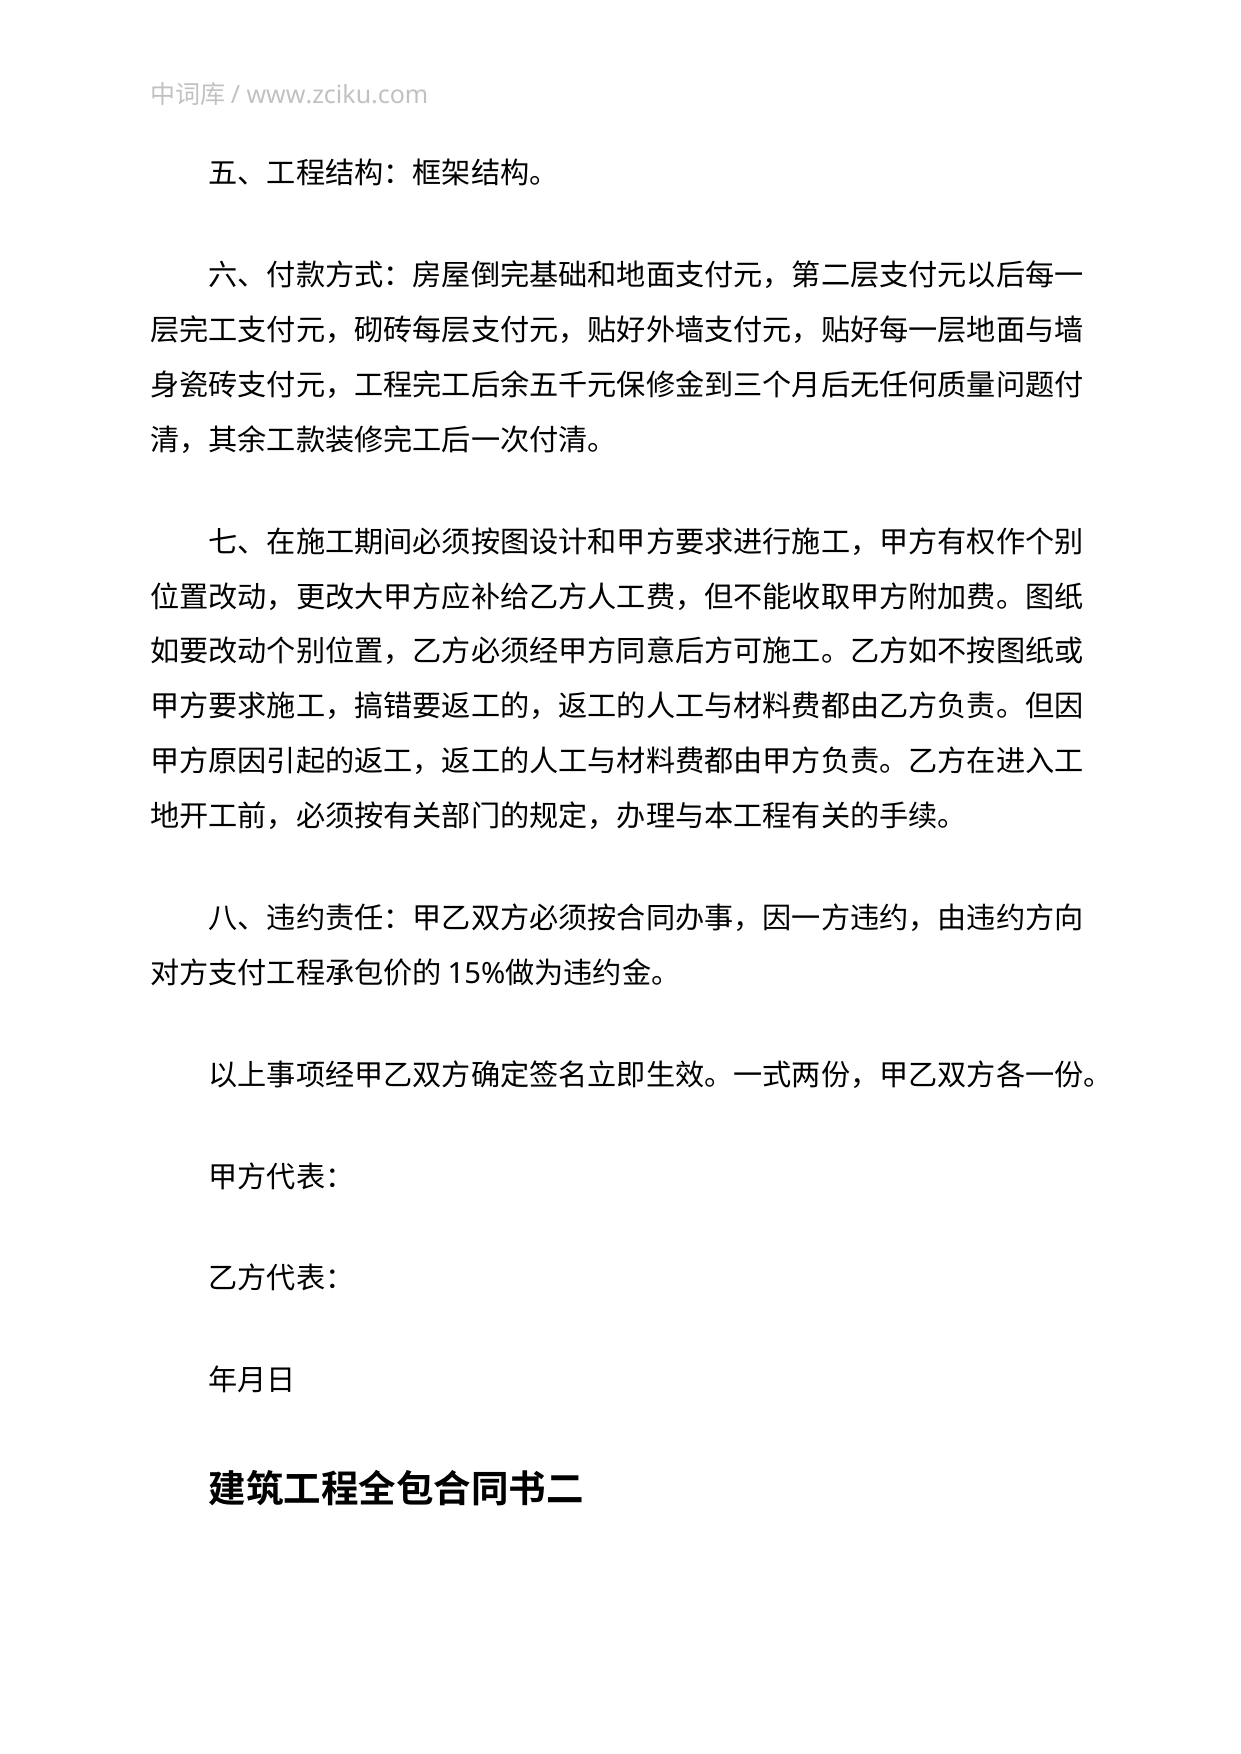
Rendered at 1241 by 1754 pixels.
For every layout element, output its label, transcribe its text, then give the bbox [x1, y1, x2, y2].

text 五、工程结构：框架结构。 [150, 150, 1090, 192]
text 乙方代表： [150, 1255, 1090, 1297]
text 甲方代表： [150, 1153, 1090, 1195]
text 建筑工程全包合同书二 [150, 1458, 1090, 1513]
text 年月日 [150, 1357, 1090, 1399]
text 八、违约责任：甲乙双方必须按合同办事，因一方违约，由违约方向对方支付工程承包价的15%做为违约金。 [150, 894, 1090, 992]
text 以上事项经甲乙双方确定签名立即生效。一式两份，甲乙双方各一份。 [150, 1051, 1090, 1094]
text 六、付款方式：房屋倒完基础和地面支付元，第二层支付元以后每一层完工支付元，砌砖每层支付元，贴好外墙支付元，贴好每一层地面与墙身瓷砖支付元，工程完工后余五千元保修金到三个月后无任何质量问题付清，其余工款装修完工后一次付清。 [150, 252, 1090, 459]
text 七、在施工期间必须按图设计和甲方要求进行施工，甲方有权作个别位置改动，更改大甲方应补给乙方人工费，但不能收取甲方附加费。图纸如要改动个别位置，乙方必须经甲方同意后方可施工。乙方如不按图纸或甲方要求施工，搞错要返工的，返工的人工与材料费都由乙方负责。但因甲方原因引起的返工，返工的人工与材料费都由甲方负责。乙方在进入工地开工前，必须按有关部门的规定，办理与本工程有关的手续。 [150, 518, 1090, 835]
